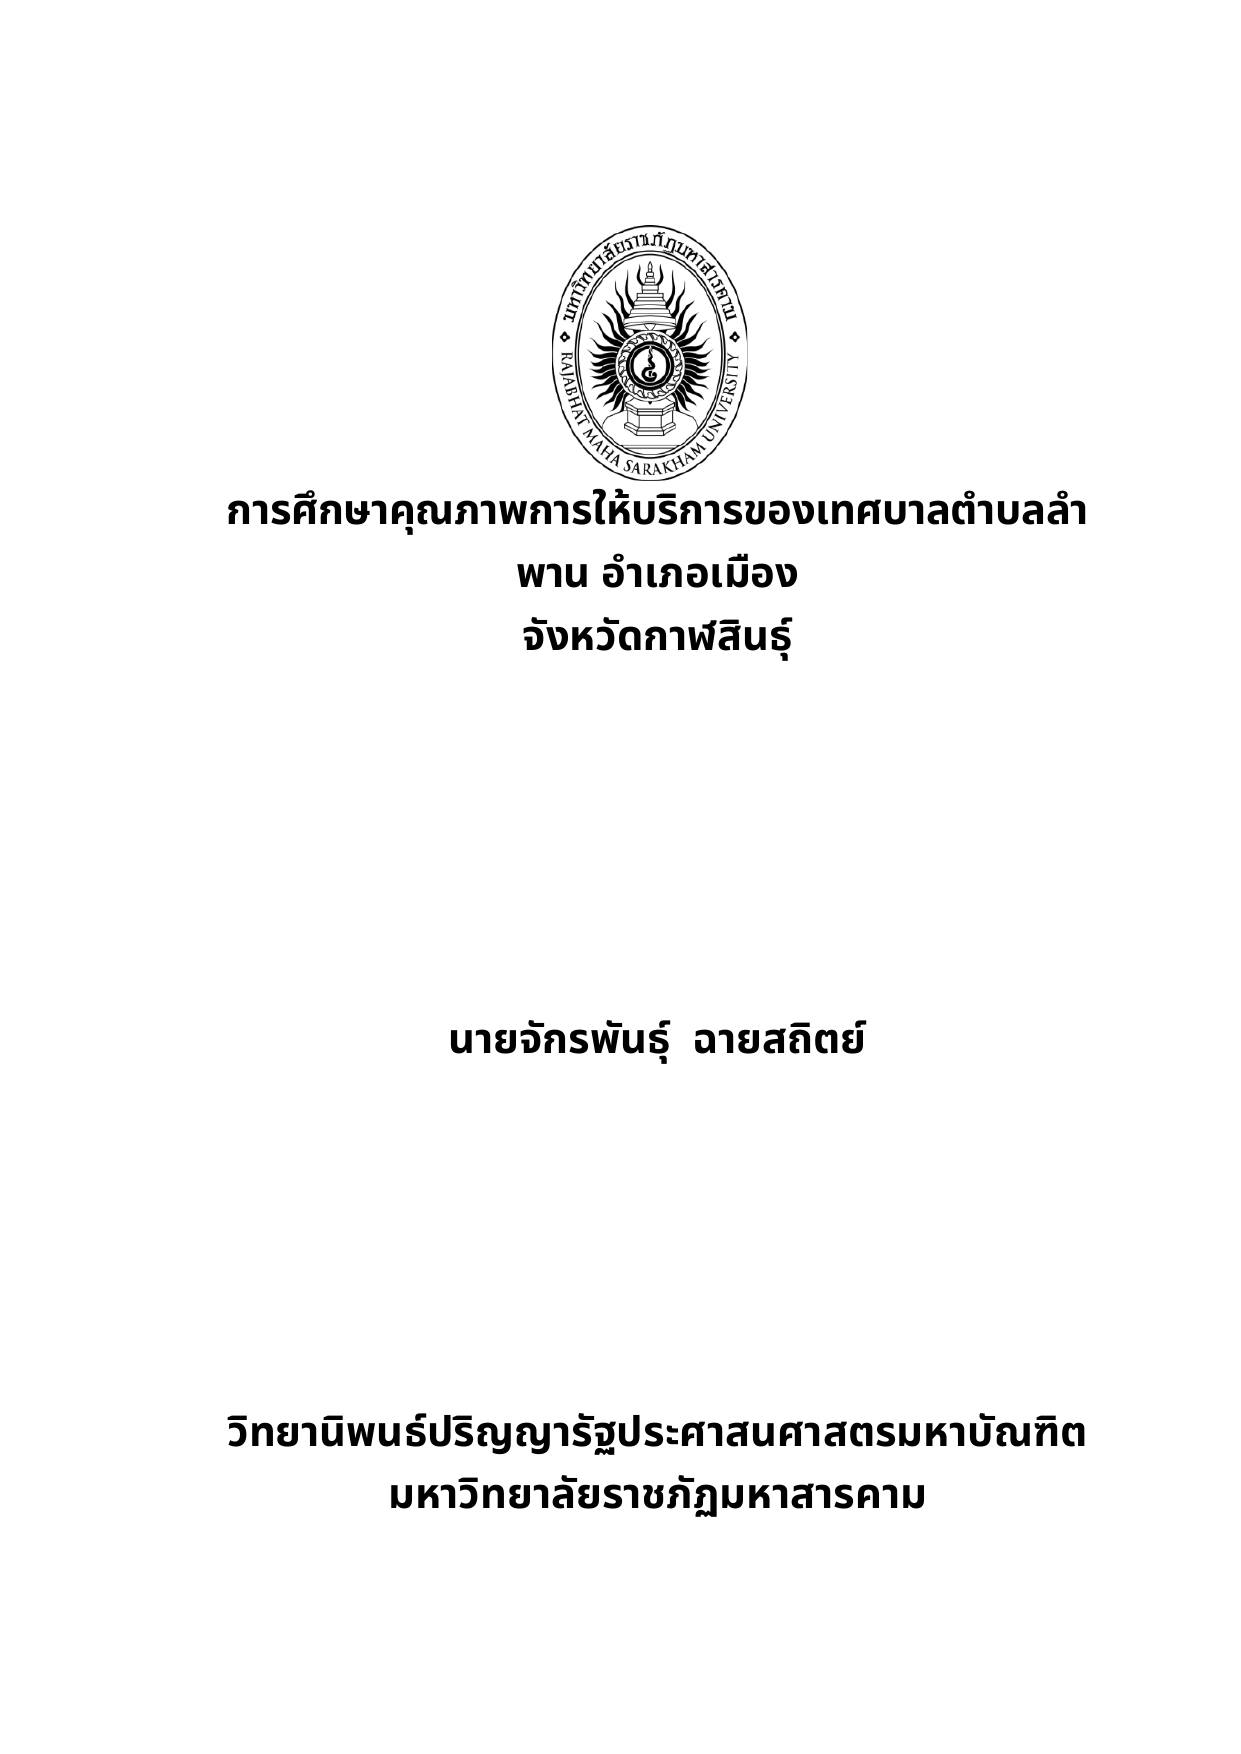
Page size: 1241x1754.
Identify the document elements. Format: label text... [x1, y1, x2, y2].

text นายจักรพันธุ์ ฉายสถิตย์ [225, 1010, 1090, 1073]
text จังหวัดกาฬสินธุ์ [225, 606, 1090, 669]
picture [552, 225, 748, 480]
text วิทยานิพนธ์ปริญญารัฐประศาสนศาสตรมหาบัณฑิต [225, 1402, 1090, 1465]
text การศึกษาคุณภาพการให้บริการของเทศบาลตำบลลำพาน อำเภอเมือง [225, 480, 1090, 606]
text มหาวิทยาลัยราชภัฏมหาสารคาม [225, 1465, 1090, 1528]
